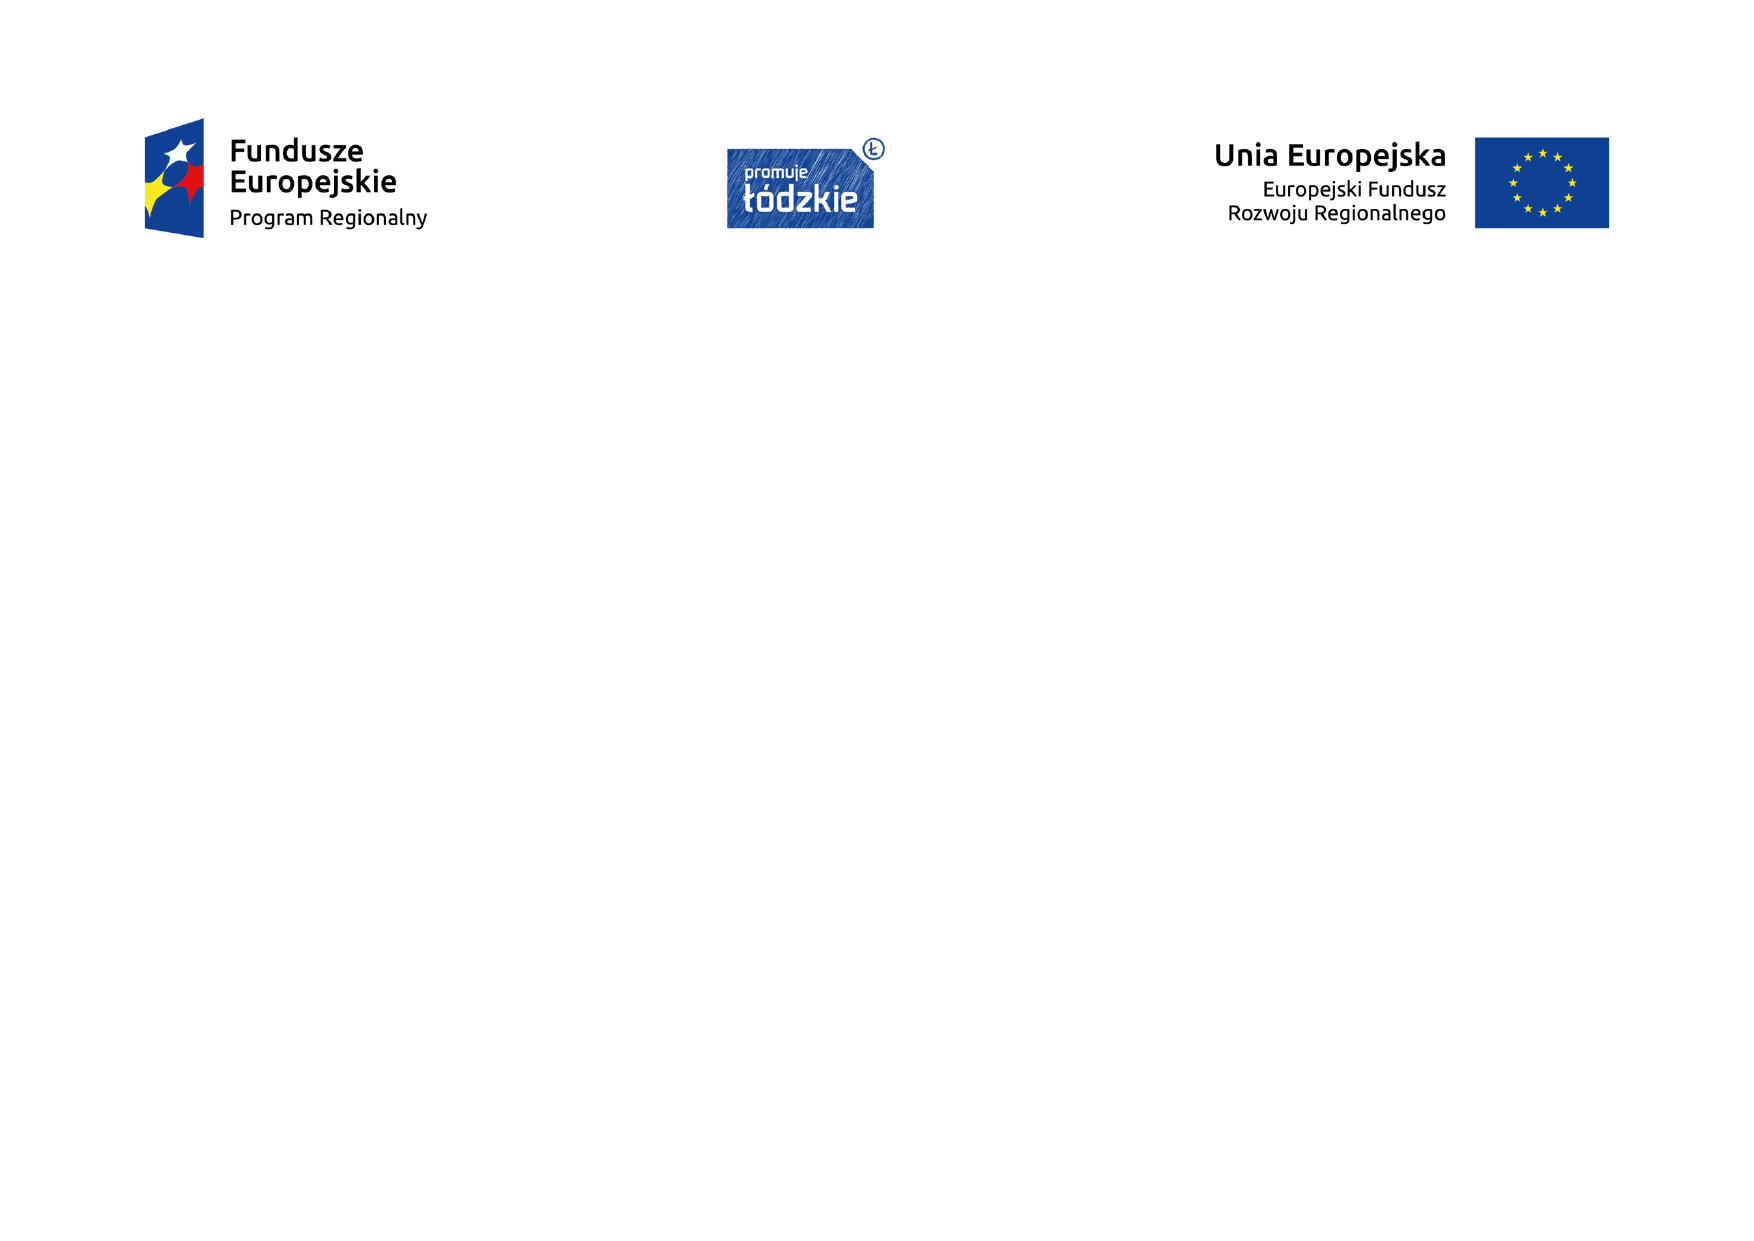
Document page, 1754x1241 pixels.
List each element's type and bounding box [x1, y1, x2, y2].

picture [144, 118, 1610, 238]
